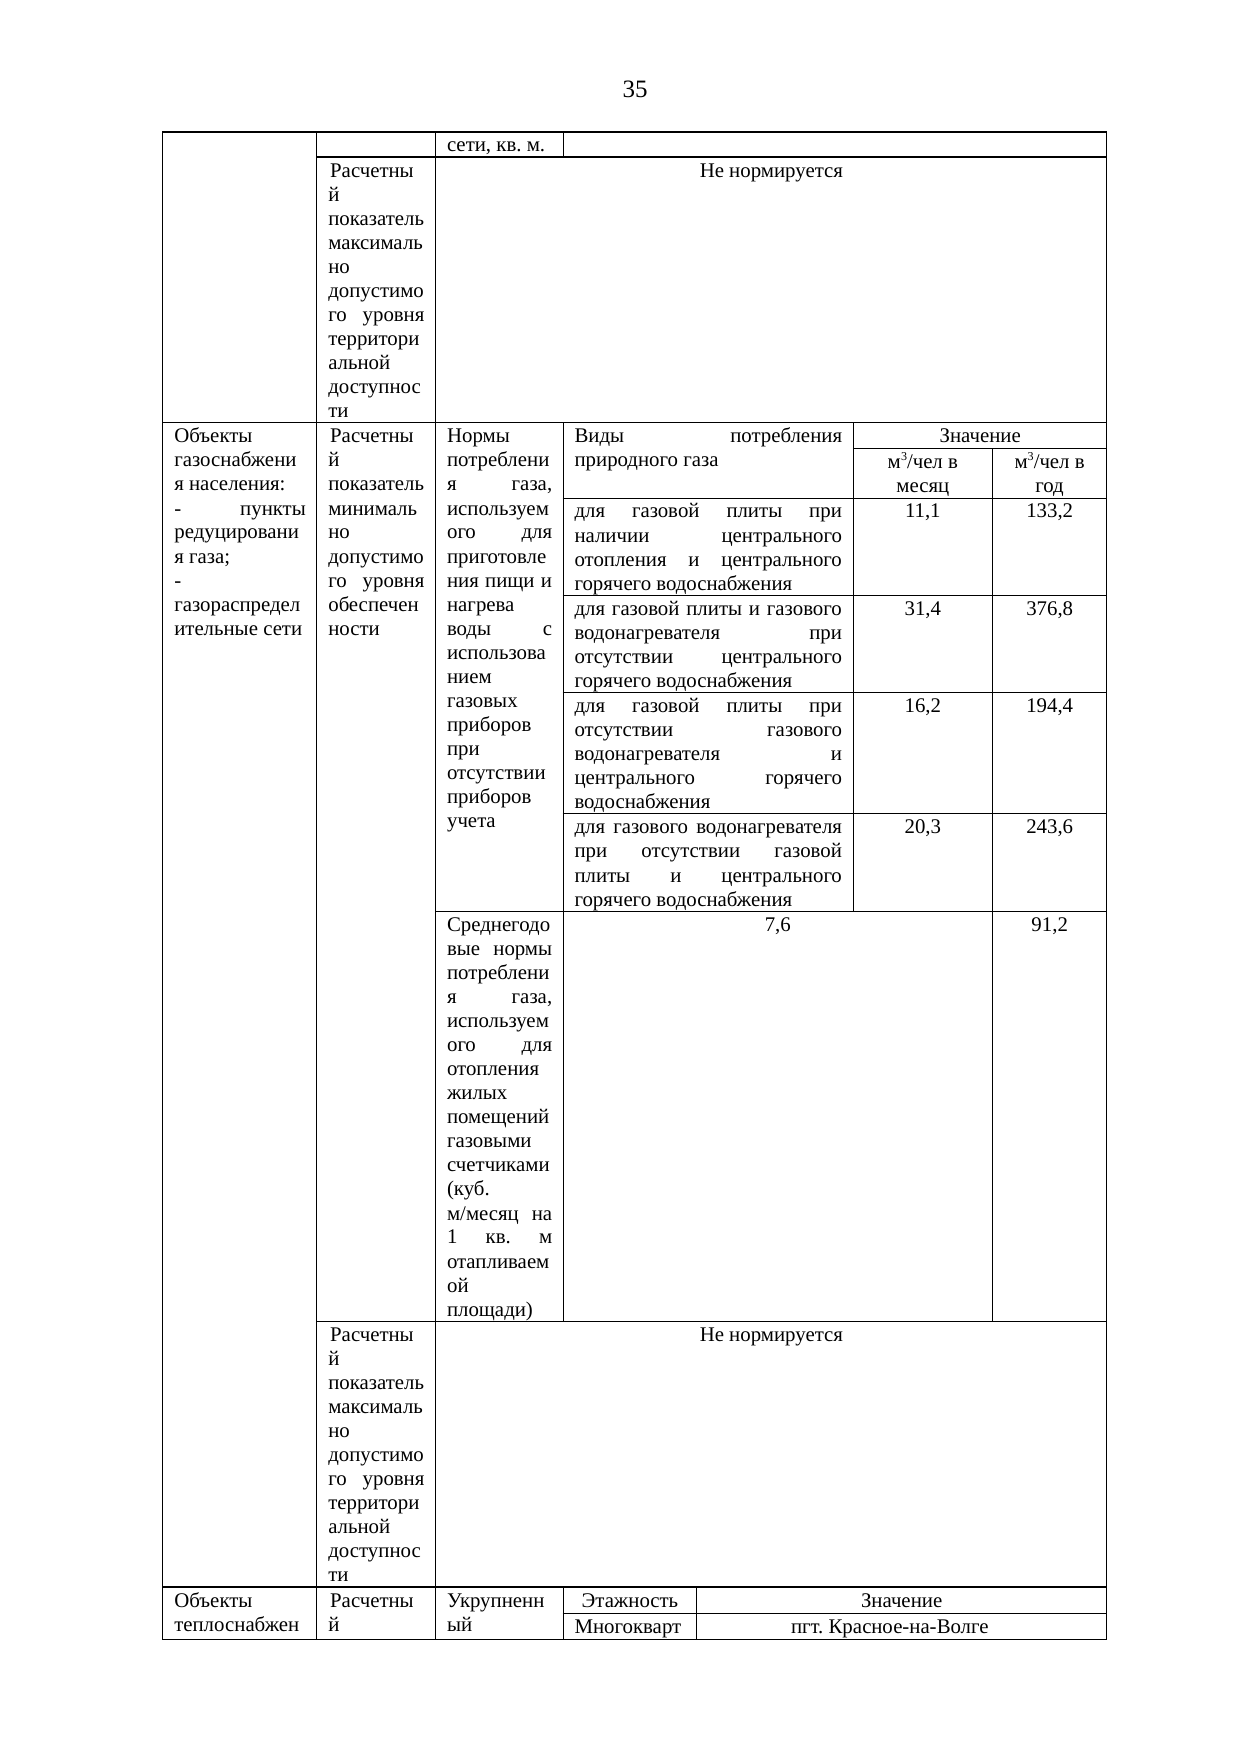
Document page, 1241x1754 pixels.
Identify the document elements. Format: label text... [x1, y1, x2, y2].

table_cell 16,2 [854, 693, 992, 813]
table_cell Виды потребления природного газа [564, 423, 853, 497]
table_cell 91,2 [993, 912, 1106, 1321]
table_cell 194,4 [993, 693, 1106, 813]
table_cell 20,3 [854, 814, 992, 911]
table_cell Значение [697, 1588, 1106, 1612]
table_cell 31,4 [854, 596, 992, 692]
table_cell Расчетный показатель минимально допустимого уровня обеспеченности [317, 1588, 435, 1638]
table_cell для газовой плиты при отсутствии газового водонагревателя и центрального горячего водоснабжения [564, 693, 853, 813]
table_cell пгт. Красное-на-Волге [697, 1614, 1106, 1638]
table_cell Не нормируется [436, 1322, 1106, 1586]
table_cell Среднегодовые нормы потребления газа, используемого для отопления жилых помещений газовыми счетчиками (куб. м/месяц на 1 кв. м отапливаемой площади) [436, 912, 563, 1321]
table_cell 11,1 [854, 499, 992, 595]
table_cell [436, 133, 563, 156]
table_cell Объекты газоснабжения населения: - пункты редуцирования газа; - газораспределительные сети [163, 423, 316, 1586]
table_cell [564, 1614, 696, 1638]
table_cell Объекты теплоснабжения населения: - источники тепловой энергии - тепловые сети и сооружения на них [163, 1588, 316, 1638]
table_cell Значение [854, 423, 1106, 448]
table_cell Расчетный показатель минимально допустимого уровня обеспеченности [317, 423, 435, 1321]
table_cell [564, 133, 1106, 156]
table_cell Не нормируется [436, 158, 1106, 422]
table_cell Расчетный показатель максимально допустимого уровня территориальной доступности [317, 158, 435, 422]
table_cell м3/чел в месяц [854, 449, 992, 497]
table_cell для газовой плиты и газового водонагревателя при отсутствии центрального горячего водоснабжения [564, 596, 853, 692]
table_cell Этажность [564, 1588, 696, 1612]
table_cell Расчетный показатель максимально допустимого уровня территориальной доступности [317, 1322, 435, 1586]
table_cell 7,6 [564, 912, 992, 1321]
table_cell 243,6 [993, 814, 1106, 911]
table_cell Нормы потребления газа, используемого для приготовления пищи и нагрева воды с использованием газовых приборов при отсутствии приборов учета [436, 423, 563, 911]
table_cell для газового водонагревателя при отсутствии газовой плиты и центрального горячего водоснабжения [564, 814, 853, 911]
table_cell м3/чел в год [993, 449, 1106, 497]
table_cell 133,2 [993, 499, 1106, 595]
table_cell Укрупненный показатель объема теплопотребления, Гкал на 1 кв. м. общей площади [436, 1588, 563, 1638]
table_cell 376,8 [993, 596, 1106, 692]
table_cell для газовой плиты при наличии центрального отопления и центрального горячего водоснабжения [564, 499, 853, 595]
